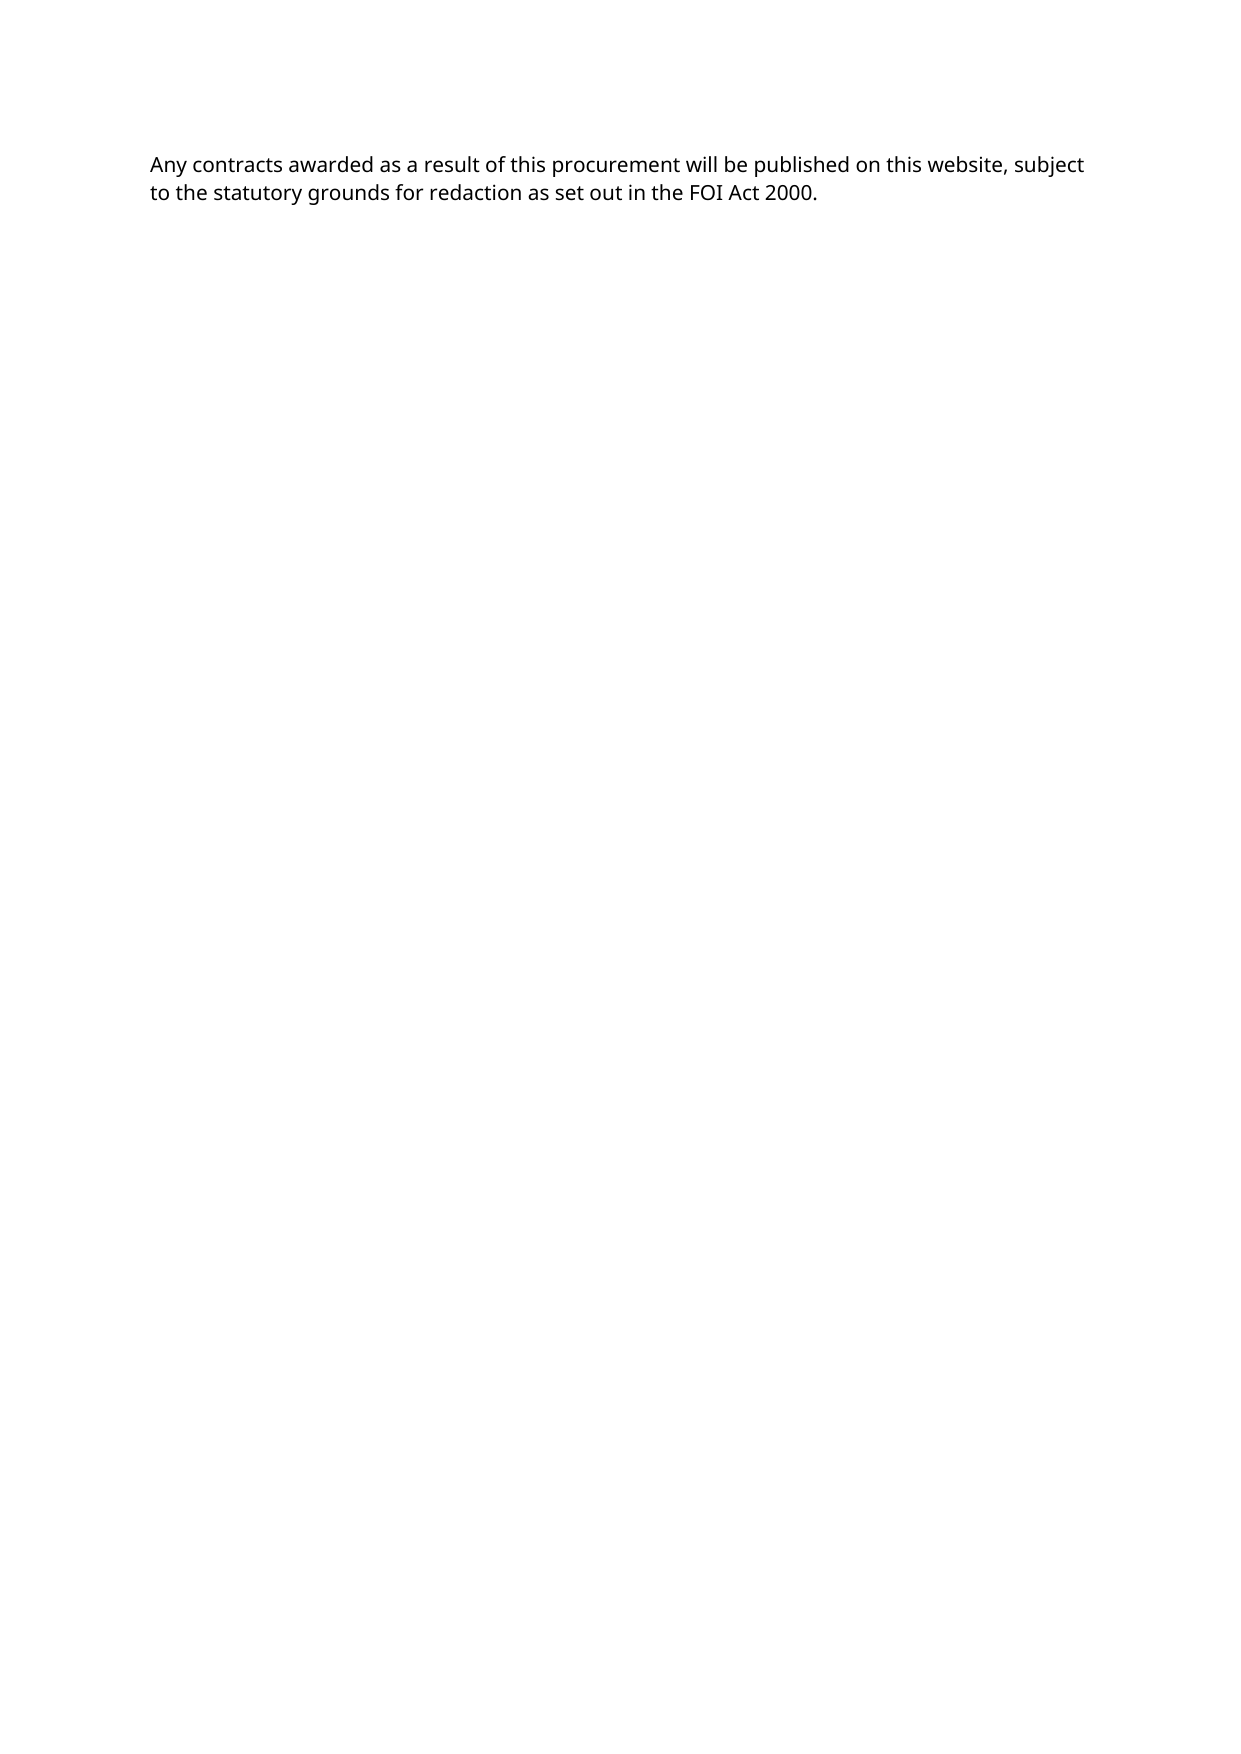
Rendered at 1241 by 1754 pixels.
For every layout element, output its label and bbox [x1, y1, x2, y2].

text [150, 150, 1090, 207]
